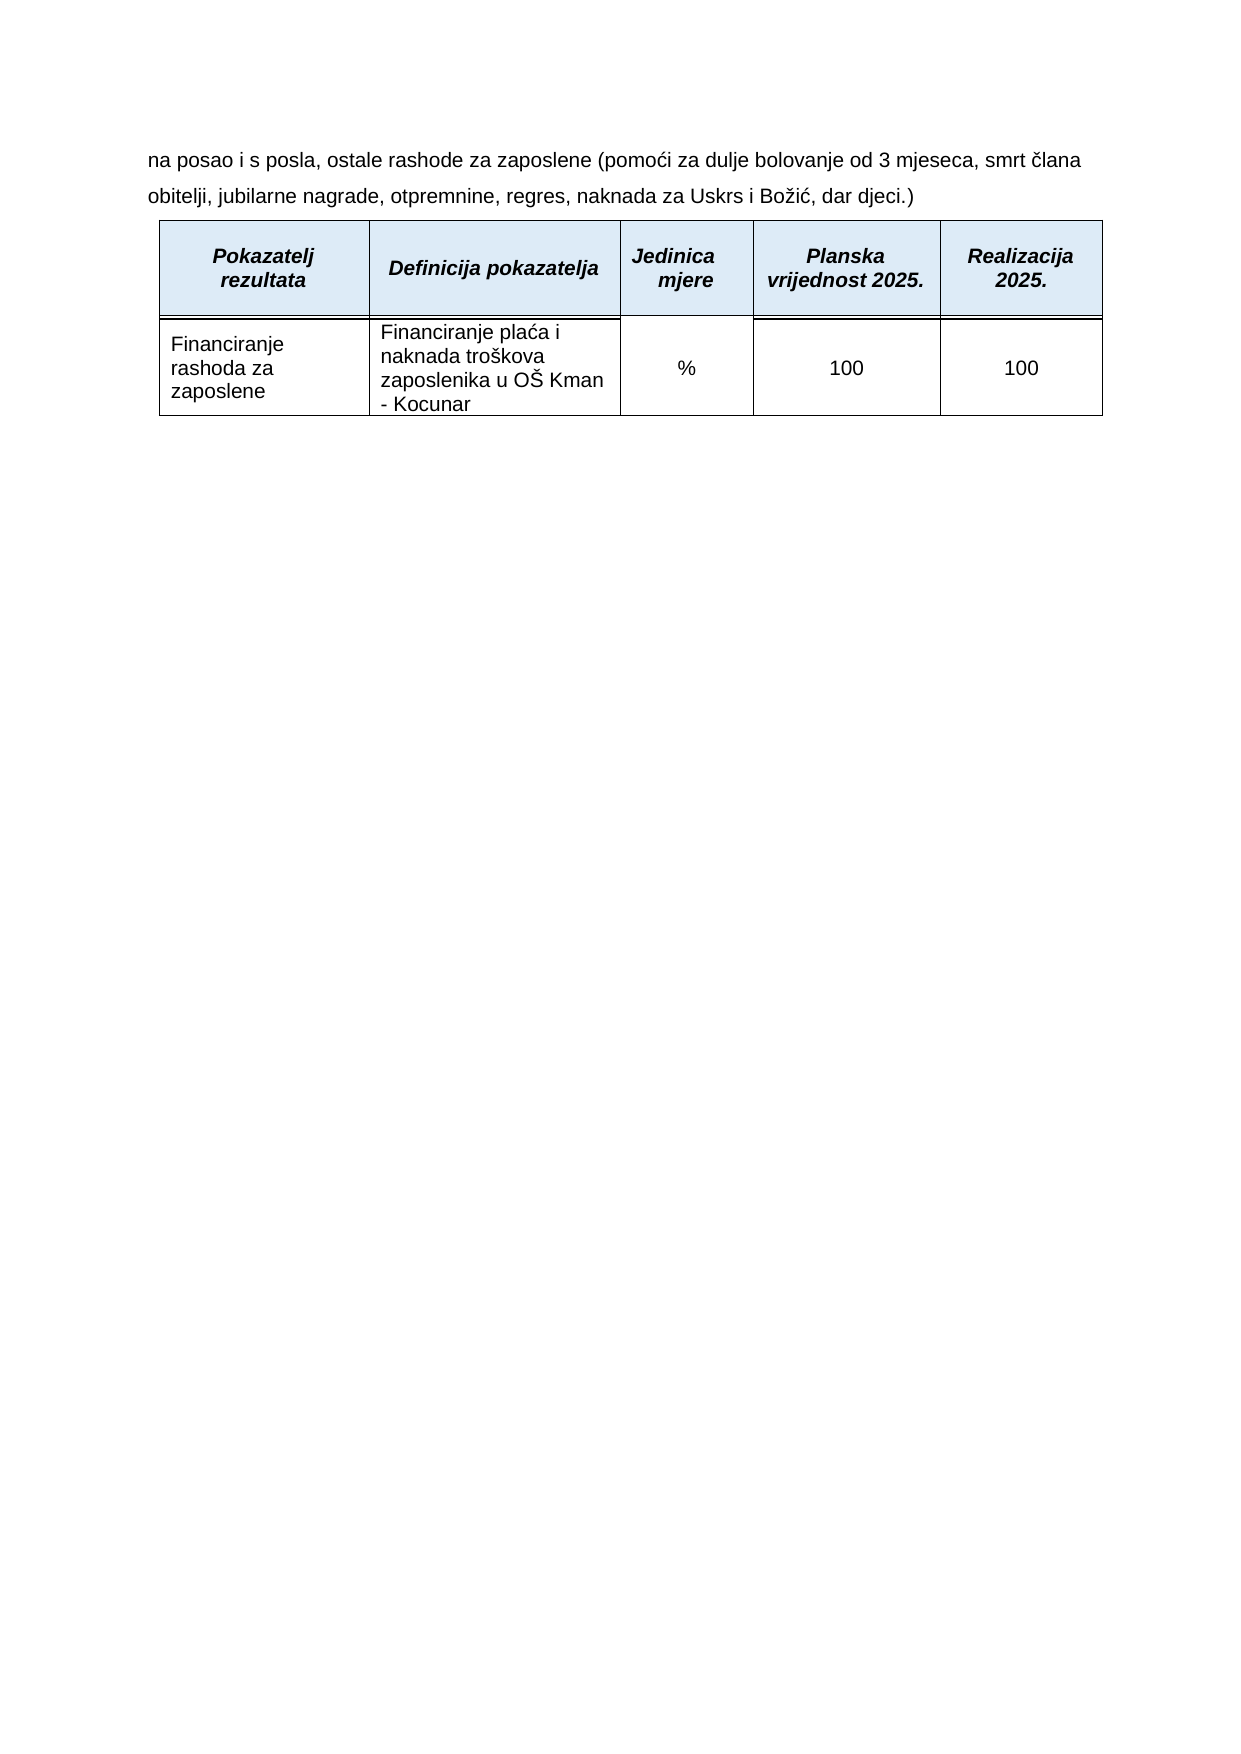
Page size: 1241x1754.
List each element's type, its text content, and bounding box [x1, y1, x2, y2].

table_header Realizacija 2025. [941, 221, 1102, 315]
table_cell Financiranje plaća i naknada troškova zaposlenika u OŠ Kman - Kocunar [370, 320, 620, 415]
table_cell 100 [754, 320, 940, 415]
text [148, 148, 1093, 207]
table_header Pokazatelj rezultata [160, 221, 369, 315]
table_cell % [621, 316, 753, 415]
table_header Definicija pokazatelja [370, 221, 620, 315]
table_cell 100 [941, 320, 1102, 415]
table_cell Financiranje rashoda za zaposlene [160, 320, 369, 415]
table_header Planska vrijednost 2025. [754, 221, 940, 315]
table_header Jedinica mjere [621, 221, 753, 315]
